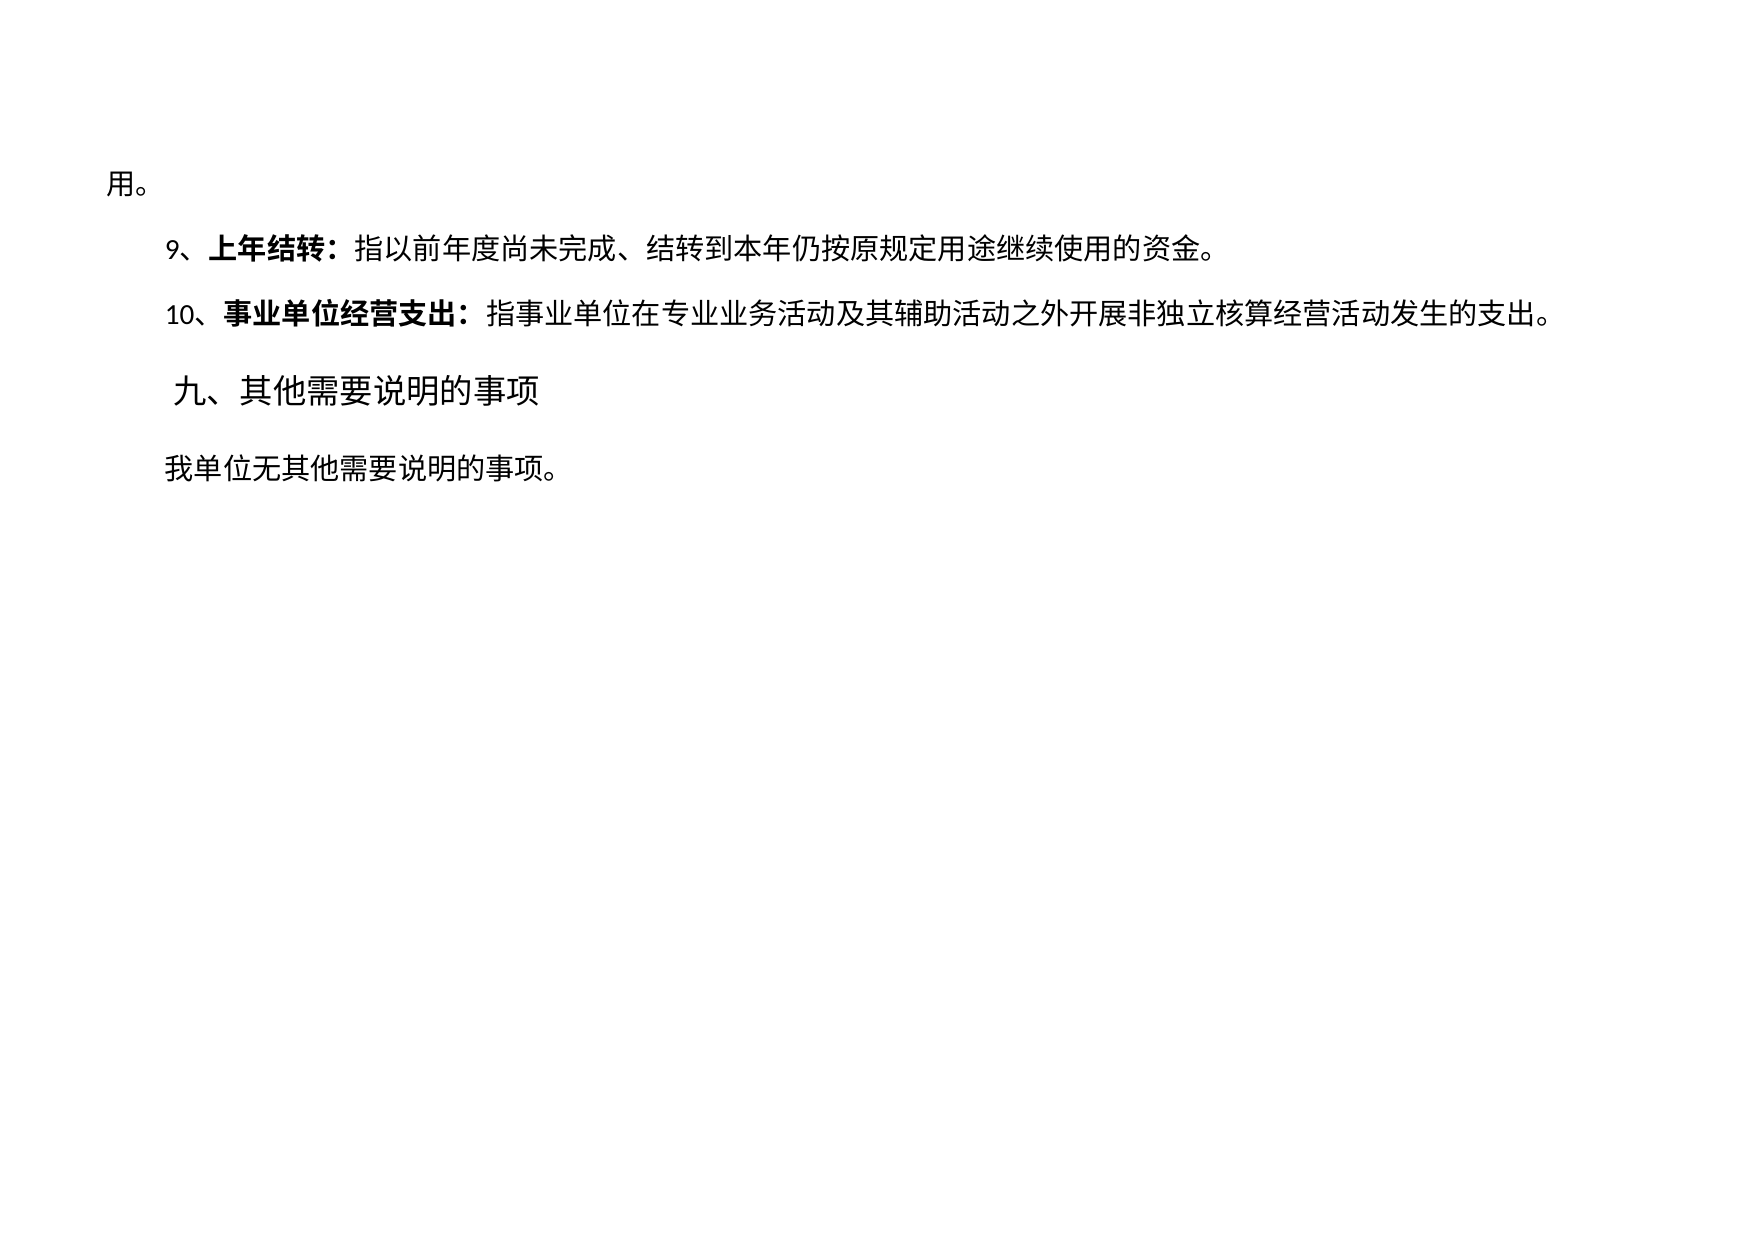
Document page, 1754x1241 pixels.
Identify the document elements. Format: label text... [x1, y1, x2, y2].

text 九、其他需要说明的事项 [106, 356, 1648, 421]
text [106, 149, 1648, 214]
text 9、上年结转：指以前年度尚未完成、结转到本年仍按原规定用途继续使用的资金。 [106, 214, 1648, 279]
text 10、事业单位经营支出：指事业单位在专业业务活动及其辅助活动之外开展非独立核算经营活动发生的支出。 [106, 279, 1648, 344]
text 我单位无其他需要说明的事项。 [106, 434, 1648, 499]
